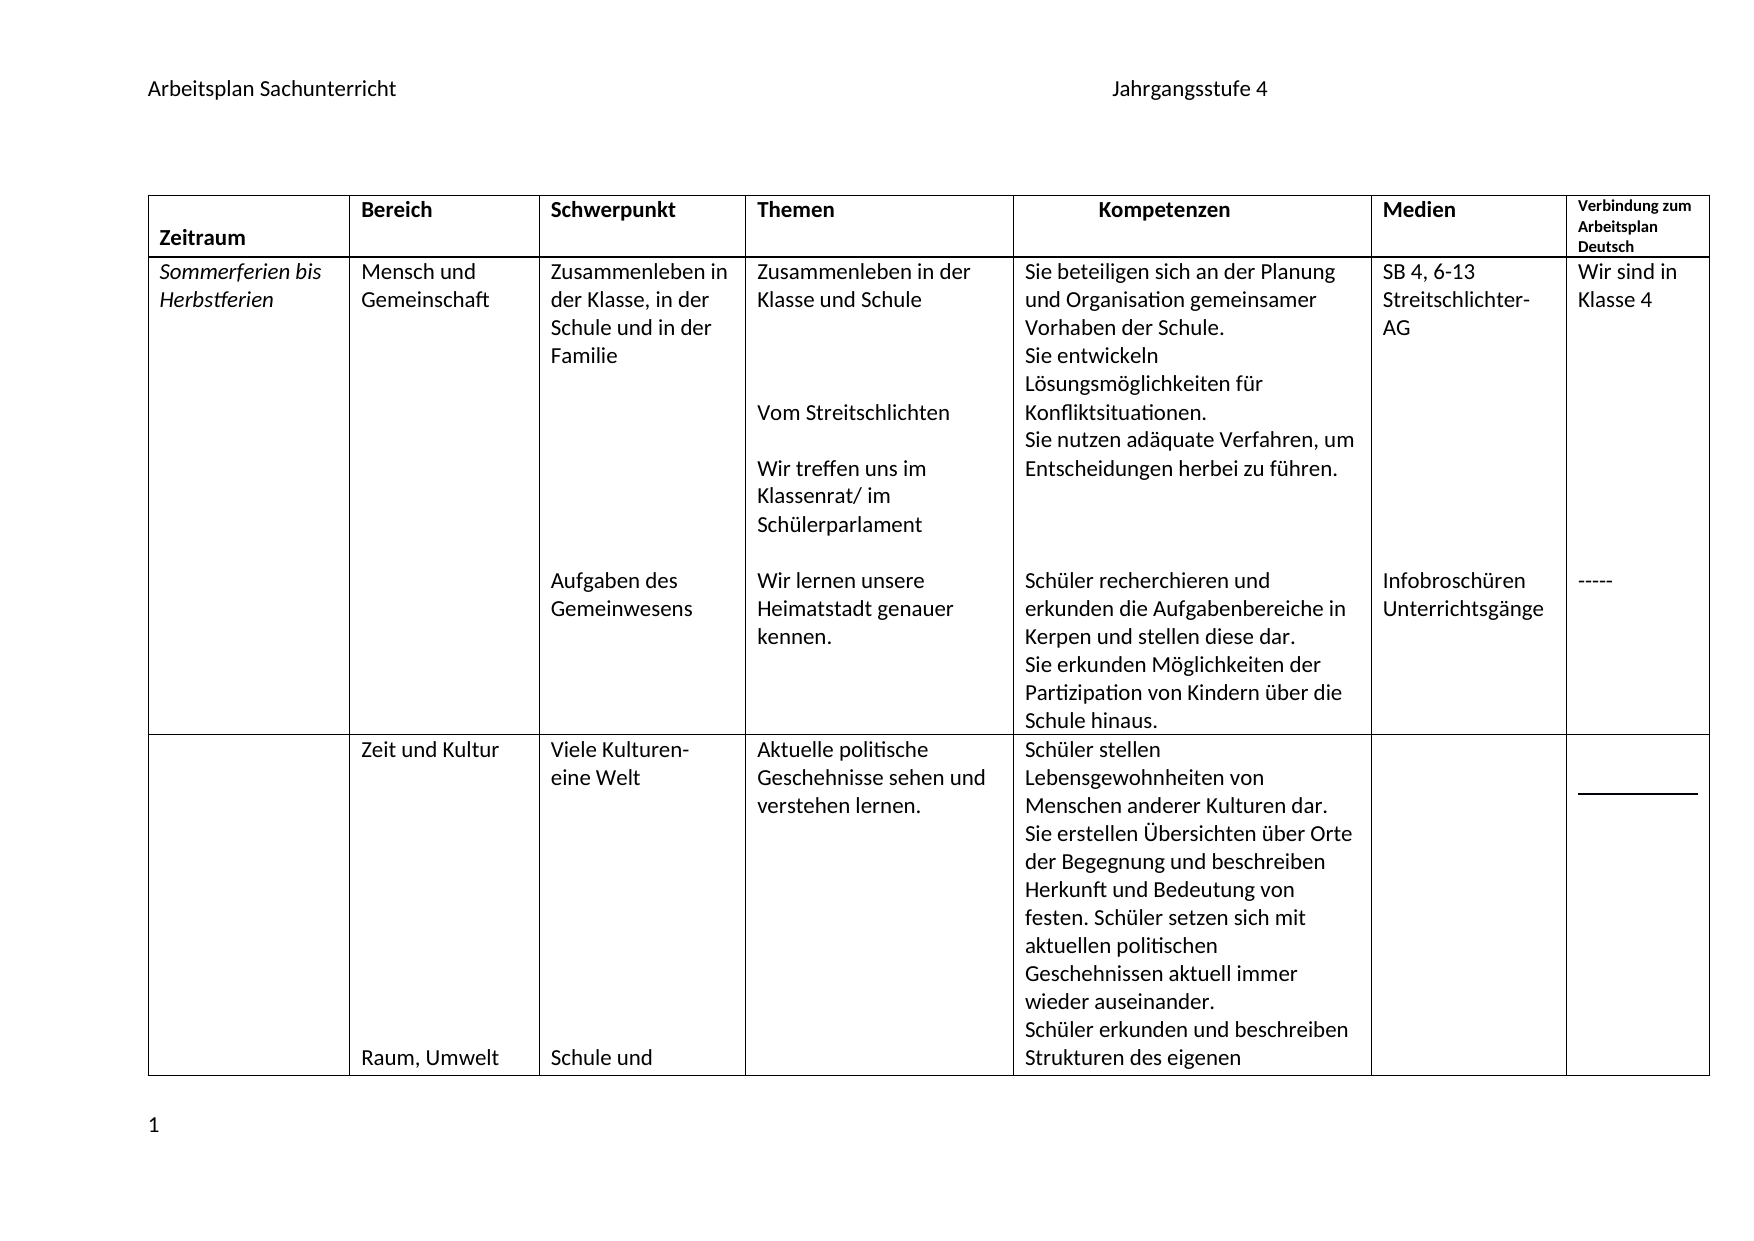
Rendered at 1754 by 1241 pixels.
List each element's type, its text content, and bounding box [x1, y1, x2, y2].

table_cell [350, 735, 539, 1075]
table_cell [1014, 735, 1371, 1075]
table_header Bereich [350, 196, 539, 256]
table_cell Sie beteiligen sich an der Planung und Organisation gemeinsamer Vorhaben der Schule. Sie entwickeln Lösungsmöglichkeiten für Konfliktsituationen. Sie nutzen adäquate Verfahren, um Entscheidungen herbei zu führen. Schüler recherchieren und erkunden die Aufgabenbereiche in Kerpen und stellen diese dar. Sie erkunden Möglichkeiten der Partizipation von Kindern über die Schule hinaus. [1014, 258, 1371, 734]
table_cell Sommerferien bis Herbstferien [149, 258, 349, 734]
table_cell Wir sind in Klasse 4 ----- [1567, 258, 1709, 734]
table_header Medien [1372, 196, 1566, 256]
table_header Schwerpunkt [540, 196, 745, 256]
table_header Verbindung zum Arbeitsplan Deutsch [1567, 196, 1709, 256]
table_cell Zusammenleben in der Klasse und Schule Vom Streitschlichten Wir treffen uns im Klassenrat/ im Schülerparlament Wir lernen unsere Heimatstadt genauer kennen. [746, 258, 1013, 734]
table_header Themen [746, 196, 1013, 256]
table_header Zeitraum [149, 196, 349, 256]
table_cell Mensch und Gemeinschaft [350, 258, 539, 734]
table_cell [1372, 735, 1566, 1075]
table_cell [746, 735, 1013, 1075]
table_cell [540, 735, 745, 1075]
table_header Kompetenzen [1014, 196, 1371, 256]
table_cell [149, 735, 349, 1075]
table_cell Zusammenleben in der Klasse, in der Schule und in der Familie Aufgaben des Gemeinwesens [540, 258, 745, 734]
table_cell Orte nah und fern [1567, 735, 1709, 1075]
table_cell SB 4, 6-13 Streitschlichter-AG Infobroschüren Unterrichtsgänge [1372, 258, 1566, 734]
